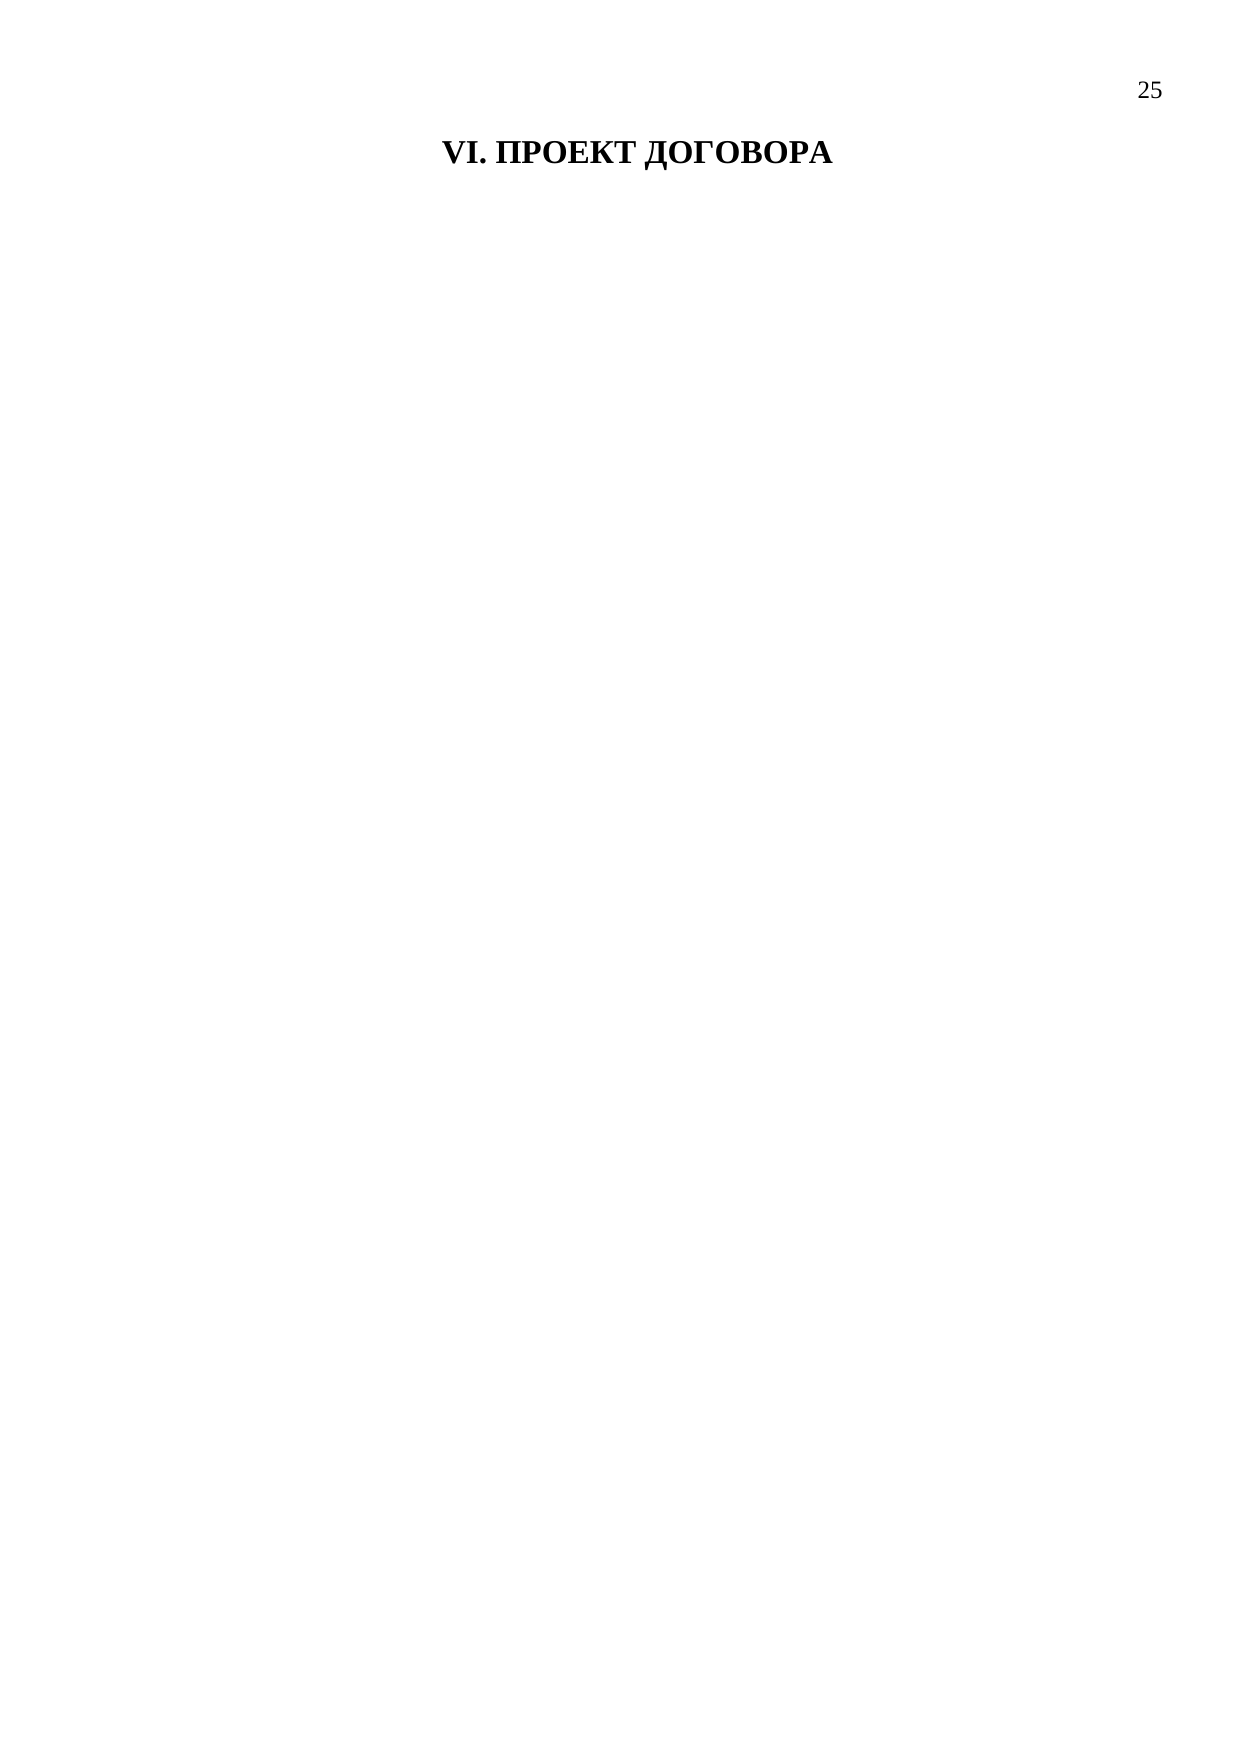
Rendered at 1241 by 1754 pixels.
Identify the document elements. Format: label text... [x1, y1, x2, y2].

text VI. ПРОЕКТ ДОГОВОРА [112, 132, 1162, 171]
